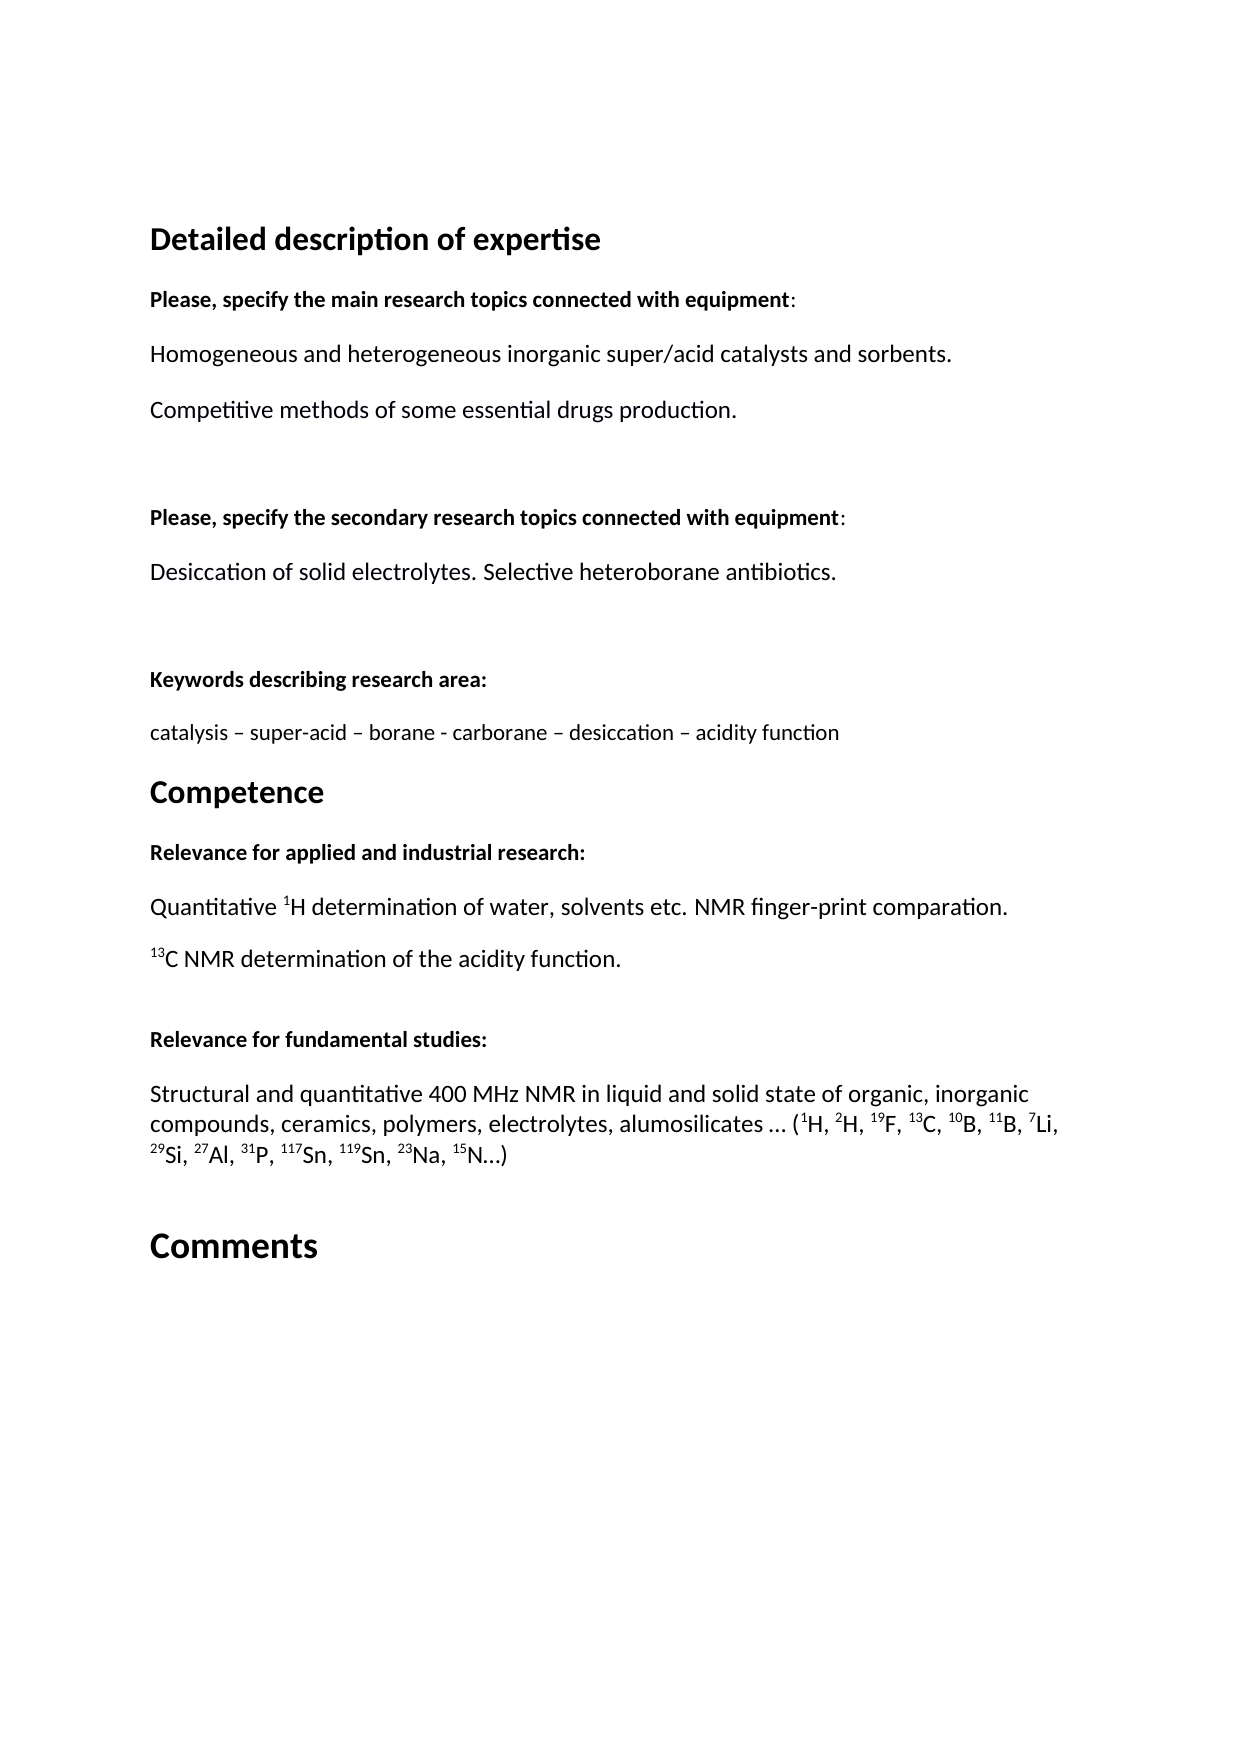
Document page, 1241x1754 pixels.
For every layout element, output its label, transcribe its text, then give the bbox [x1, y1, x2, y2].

text Structural and quantitative 400 MHz NMR in liquid and solid state of organic, inorganic compounds, ceramics, polymers, electrolytes, alumosilicates … (1H, 2H, 19F, 13C, 10B, 11B, 7Li, 29Si, 27Al, 31P, 117Sn, 119Sn, 23Na, 15N…) [150, 1078, 1090, 1169]
text Desiccation of solid electrolytes. Selective heteroborane antibiotics. [150, 556, 1090, 586]
text Quantitative 1H determination of water, solvents etc. NMR finger-print comparation. [150, 891, 1090, 922]
text Relevance for fundamental studies: [150, 1025, 1090, 1053]
text Keywords describing research area: [150, 665, 1090, 693]
text Competence [150, 771, 1090, 812]
text catalysis – super-acid – borane - carborane – desiccation – acidity function [150, 718, 1090, 746]
text 13C NMR determination of the acidity function. [150, 943, 1090, 973]
text Please, specify the main research topics connected with equipment: [150, 285, 1090, 313]
text Relevance for applied and industrial research: [150, 838, 1090, 866]
text Please, specify the secondary research topics connected with equipment: [150, 503, 1090, 531]
text Homogeneous and heterogeneous inorganic super/acid catalysts and sorbents. [150, 338, 1090, 369]
text Competitive methods of some essential drugs production. [150, 394, 1090, 424]
text Detailed description of expertise [150, 218, 1090, 258]
text Comments [150, 1222, 1090, 1268]
